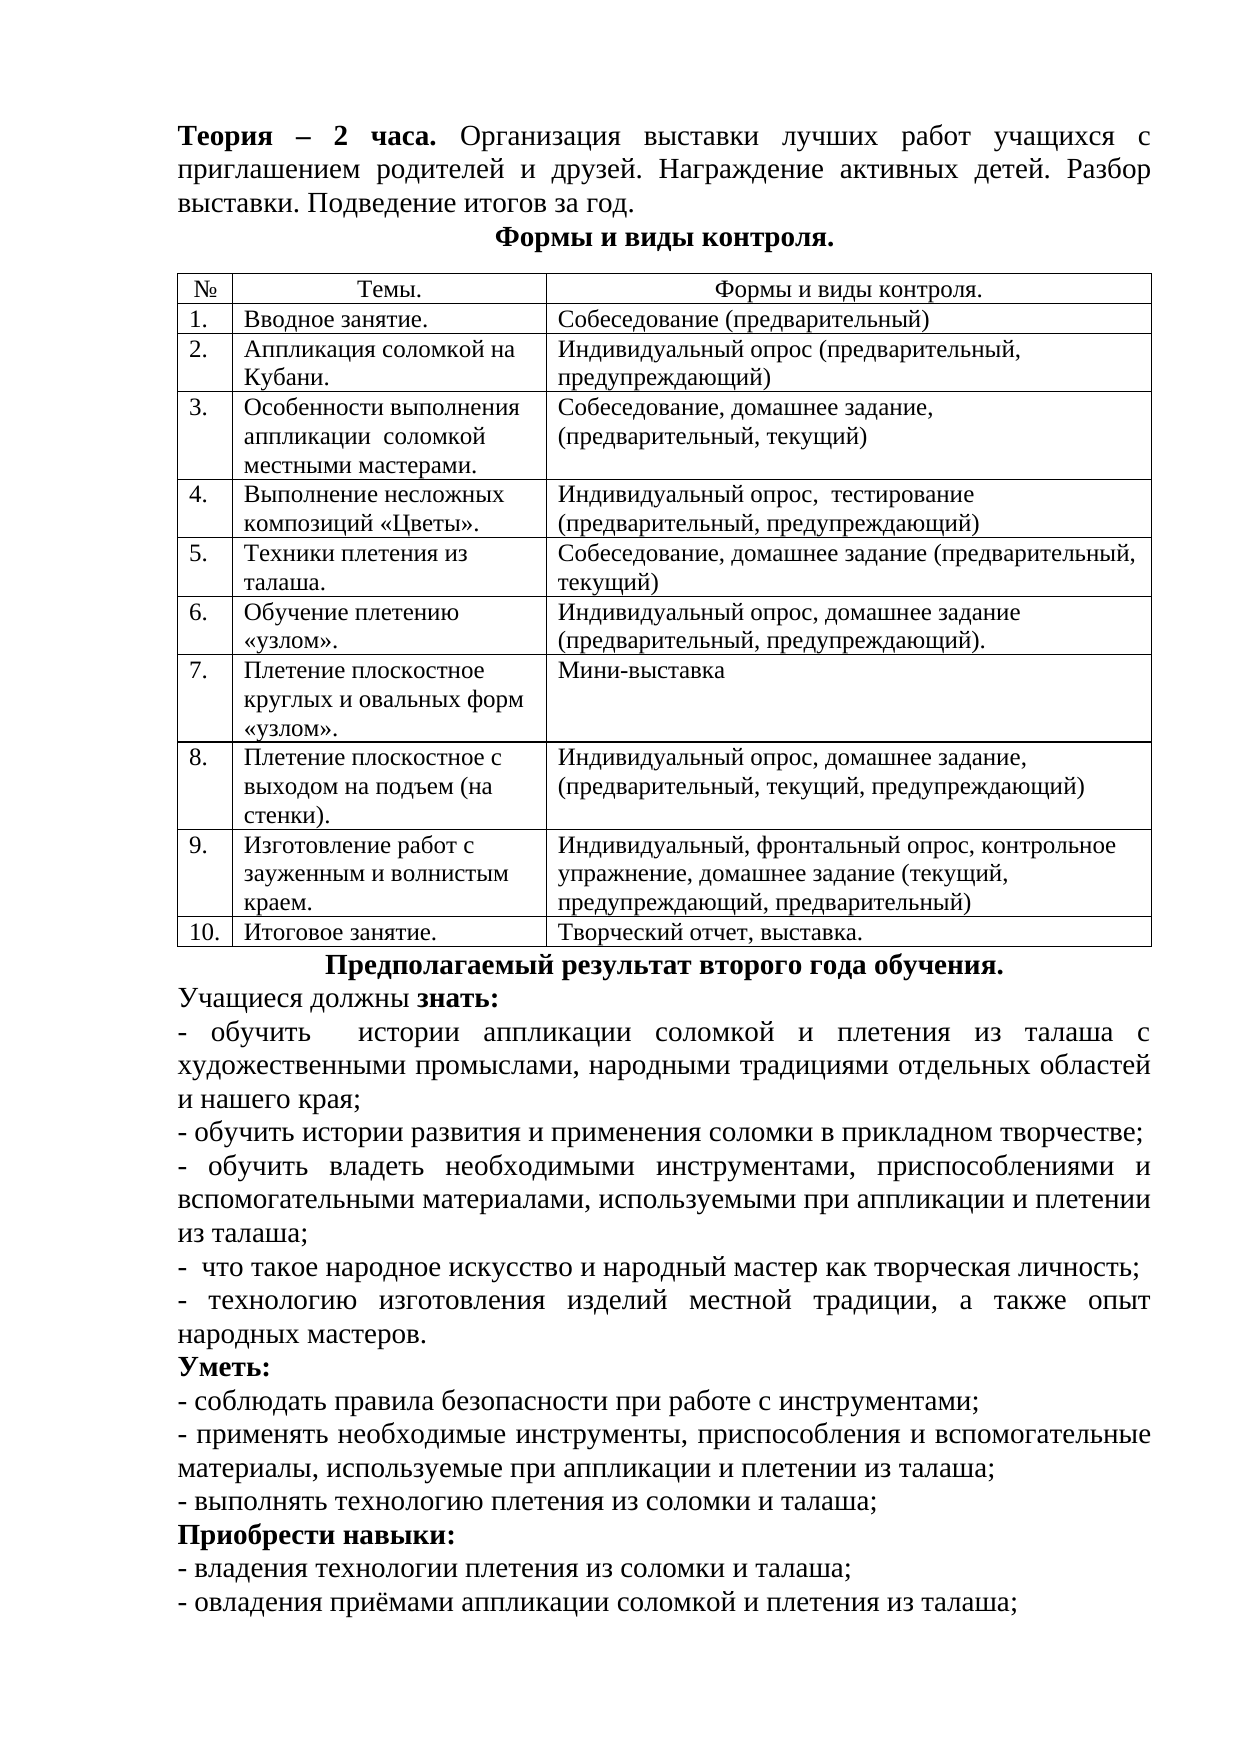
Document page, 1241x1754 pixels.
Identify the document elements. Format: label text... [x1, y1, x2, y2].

text Предполагаемый результат второго года обучения. [177, 947, 1152, 980]
table_cell Техники плетения из талаша. [233, 538, 546, 596]
table_header № [178, 274, 232, 303]
text - выполнять технологию плетения из соломки и талаша; [177, 1483, 1152, 1517]
table_cell Индивидуальный опрос, тестирование (предварительный, предупреждающий) [547, 480, 1151, 537]
table_cell Особенности выполнения аппликации соломкой местными мастерами. [233, 392, 546, 478]
table_cell Индивидуальный, фронтальный опрос, контрольное упражнение, домашнее задание (текущий, предупреждающий, предварительный) [547, 830, 1151, 916]
text Учащиеся должны знать: [177, 980, 1152, 1014]
table_cell Выполнение несложных композиций «Цветы». [233, 480, 546, 537]
text - владения технологии плетения из соломки и талаша; [177, 1551, 1152, 1584]
table_cell 1. [178, 304, 232, 333]
table_cell 7. [178, 655, 232, 741]
text Уметь: [177, 1349, 1152, 1383]
table_cell Итоговое занятие. [233, 917, 546, 946]
text - что такое народное искусство и народный мастер как творческая личность; [177, 1249, 1152, 1282]
text Приобрести навыки: [177, 1517, 1152, 1551]
table_cell Индивидуальный опрос (предварительный, предупреждающий) [547, 334, 1151, 391]
table_cell Собеседование, домашнее задание (предварительный, текущий) [547, 538, 1151, 596]
table_cell 2. [178, 334, 232, 391]
text - обучить владеть необходимыми инструментами, приспособлениями и вспомогательными материалами, используемыми при аппликации и плетении из талаша; [177, 1148, 1152, 1249]
table_cell Изготовление работ с зауженным и волнистым краем. [233, 830, 546, 916]
table_cell Вводное занятие. [233, 304, 546, 333]
table_cell Собеседование (предварительный) [547, 304, 1151, 333]
table_cell Плетение плоскостное круглых и овальных форм «узлом». [233, 655, 546, 741]
table_cell Плетение плоскостное с выходом на подъем (на стенки). [233, 743, 546, 829]
table_cell Творческий отчет, выставка. [547, 917, 1151, 946]
table_cell 6. [178, 597, 232, 654]
table_header Формы и виды контроля. [547, 274, 1151, 303]
text - соблюдать правила безопасности при работе с инструментами; [177, 1383, 1152, 1416]
table_cell 3. [178, 392, 232, 478]
table_cell Индивидуальный опрос, домашнее задание, (предварительный, текущий, предупреждающий) [547, 743, 1151, 829]
text - обучить истории развития и применения соломки в прикладном творчестве; [177, 1114, 1152, 1148]
table_cell 9. [178, 830, 232, 916]
table_cell 8. [178, 743, 232, 829]
table_cell Обучение плетению «узлом». [233, 597, 546, 654]
table_cell Индивидуальный опрос, домашнее задание (предварительный, предупреждающий). [547, 597, 1151, 654]
text Теория – 2 часа. Организация выставки лучших работ учащихся с приглашением родителей и друзей. Награждение активных детей. Разбор выставки. Подведение итогов за год. [177, 118, 1152, 219]
table_cell 10. [178, 917, 232, 946]
text - технологию изготовления изделий местной традиции, а также опыт народных мастеров. [177, 1282, 1152, 1349]
text Формы и виды контроля. [177, 219, 1152, 252]
text - обучить истории аппликации соломкой и плетения из талаша с художественными промыслами, народными традициями отдельных областей и нашего края; [177, 1014, 1152, 1114]
table_cell Мини-выставка [547, 655, 1151, 741]
text - применять необходимые инструменты, приспособления и вспомогательные материалы, используемые при аппликации и плетении из талаша; [177, 1416, 1152, 1483]
table_cell Собеседование, домашнее задание, (предварительный, текущий) [547, 392, 1151, 478]
table_cell 4. [178, 480, 232, 537]
table_cell Аппликация соломкой на Кубани. [233, 334, 546, 391]
table_header Темы. [233, 274, 546, 303]
table_cell 5. [178, 538, 232, 596]
text - овладения приёмами аппликации соломкой и плетения из талаша; [177, 1584, 1152, 1618]
